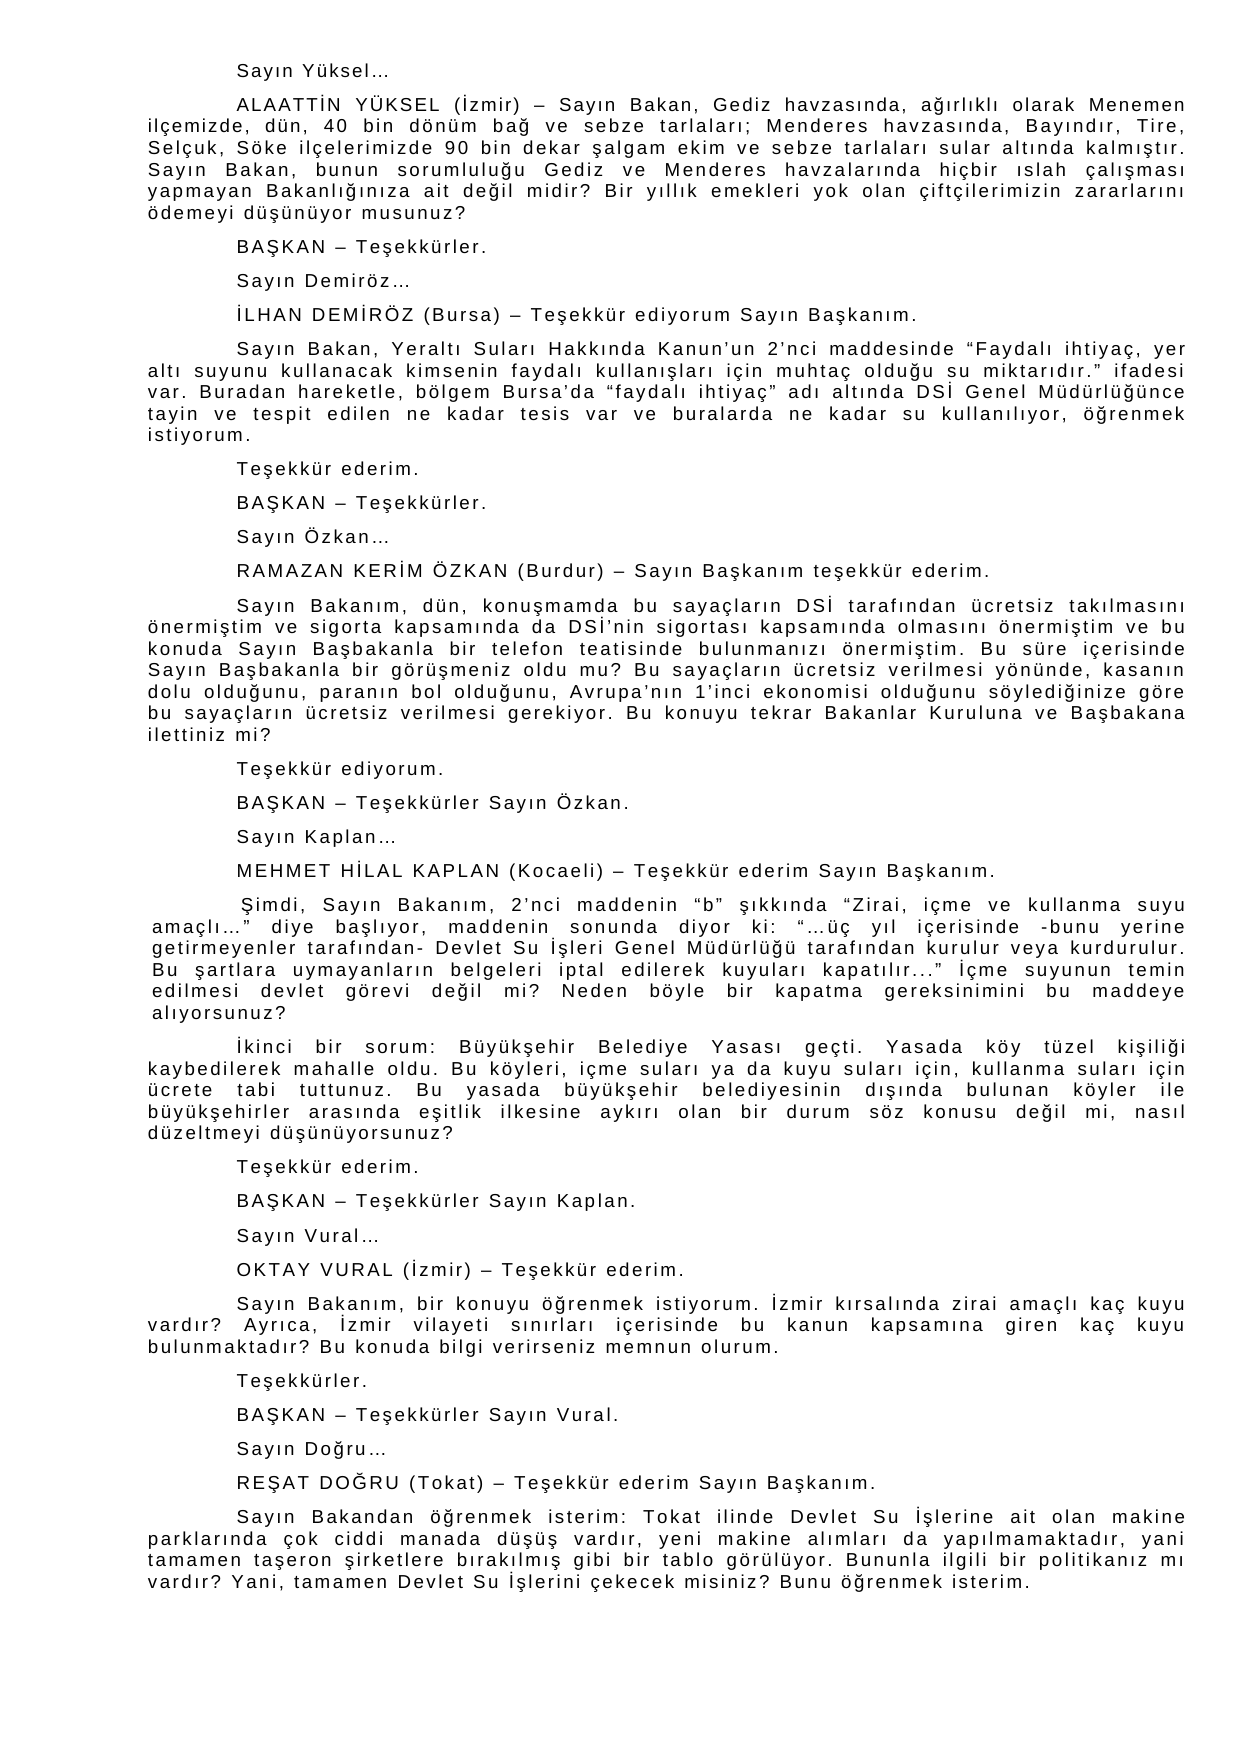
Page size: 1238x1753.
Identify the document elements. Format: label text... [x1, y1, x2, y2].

text Sayın Bakanım, bir konuyu öğrenmek istiyorum. İzmir kırsalında zirai amaçlı kaç kuyu vardır? Ayrıca, İzmir vilayeti sınırları içerisinde bu kanun kapsamına giren kaç kuyu bulunmaktadır? Bu konuda bilgi verirseniz memnun olurum. [148, 1292, 1186, 1357]
text Şimdi, Sayın Bakanım, 2’nci maddenin “b” şıkkında “Zirai, içme ve kullanma suyu amaçlı…” diye başlıyor, maddenin sonunda diyor ki: “…üç yıl içerisinde -bunu yerine getirmeyenler tarafından- Devlet Su İşleri Genel Müdürlüğü tarafından kurulur veya kurdurulur. Bu şartlara uymayanların belgeleri iptal edilerek kuyuları kapatılır...” İçme suyunun temin edilmesi devlet görevi değil mi? Neden böyle bir kapatma gereksinimini bu maddeye alıyorsunuz? [152, 894, 1186, 1023]
text İLHAN DEMİRÖZ (Bursa) – Teşekkür ediyorum Sayın Başkanım. [148, 304, 1186, 325]
text Sayın Bakanım, dün, konuşmamda bu sayaçların DSİ tarafından ücretsiz takılmasını önermiştim ve sigorta kapsamında da DSİ’nin sigortası kapsamında olmasını önermiştim ve bu konuda Sayın Başbakanla bir telefon teatisinde bulunmanızı önermiştim. Bu süre içerisinde Sayın Başbakanla bir görüşmeniz oldu mu? Bu sayaçların ücretsiz verilmesi yönünde, kasanın dolu olduğunu, paranın bol olduğunu, Avrupa’nın 1’inci ekonomisi olduğunu söylediğinize göre bu sayaçların ücretsiz verilmesi gerekiyor. Bu konuyu tekrar Bakanlar Kuruluna ve Başbakana ilettiniz mi? [148, 594, 1186, 745]
text ALAATTİN YÜKSEL (İzmir) – Sayın Bakan, Gediz havzasında, ağırlıklı olarak Menemen ilçemizde, dün, 40 bin dönüm bağ ve sebze tarlaları; Menderes havzasında, Bayındır, Tire, Selçuk, Söke ilçelerimizde 90 bin dekar şalgam ekim ve sebze tarlaları sular altında kalmıştır. Sayın Bakan, bunun sorumluluğu Gediz ve Menderes havzalarında hiçbir ıslah çalışması yapmayan Bakanlığınıza ait değil midir? Bir yıllık emekleri yok olan çiftçilerimizin zararlarını ödemeyi düşünüyor musunuz? [148, 94, 1186, 223]
text OKTAY VURAL (İzmir) – Teşekkür ederim. [148, 1258, 1186, 1280]
text İkinci bir sorum: Büyükşehir Belediye Yasası geçti. Yasada köy tüzel kişiliği kaybedilerek mahalle oldu. Bu köyleri, içme suları ya da kuyu suları için, kullanma suları için ücrete tabi tuttunuz. Bu yasada büyükşehir belediyesinin dışında bulunan köyler ile büyükşehirler arasında eşitlik ilkesine aykırı olan bir durum söz konusu değil mi, nasıl düzeltmeyi düşünüyorsunuz? [148, 1036, 1186, 1144]
text Teşekkürler. [148, 1370, 1186, 1391]
text Sayın Demiröz… [148, 270, 1186, 291]
text RAMAZAN KERİM ÖZKAN (Burdur) – Sayın Başkanım teşekkür ederim. [148, 560, 1186, 582]
text Sayın Yüksel… [148, 60, 1186, 81]
text REŞAT DOĞRU (Tokat) – Teşekkür ederim Sayın Başkanım. [148, 1472, 1186, 1493]
text Sayın Doğru… [148, 1438, 1186, 1459]
text Teşekkür ederim. [148, 458, 1186, 480]
text BAŞKAN – Teşekkürler Sayın Kaplan. [148, 1190, 1186, 1212]
text Sayın Kaplan… [148, 826, 1186, 847]
text Teşekkür ediyorum. [148, 758, 1186, 779]
text MEHMET HİLAL KAPLAN (Kocaeli) – Teşekkür ederim Sayın Başkanım. [148, 860, 1186, 882]
text Sayın Bakandan öğrenmek isterim: Tokat ilinde Devlet Su İşlerine ait olan makine parklarında çok ciddi manada düşüş vardır, yeni makine alımları da yapılmamaktadır, yani tamamen taşeron şirketlere bırakılmış gibi bir tablo görülüyor. Bununla ilgili bir politikanız mı vardır? Yani, tamamen Devlet Su İşlerini çekecek misiniz? Bunu öğrenmek isterim. [148, 1506, 1186, 1592]
text BAŞKAN – Teşekkürler Sayın Özkan. [148, 792, 1186, 813]
text Sayın Özkan… [148, 526, 1186, 548]
text BAŞKAN – Teşekkürler. [148, 492, 1186, 514]
text BAŞKAN – Teşekkürler Sayın Vural. [148, 1404, 1186, 1425]
text Teşekkür ederim. [148, 1156, 1186, 1178]
text Sayın Vural… [148, 1224, 1186, 1246]
text Sayın Bakan, Yeraltı Suları Hakkında Kanun’un 2’nci maddesinde “Faydalı ihtiyaç, yer altı suyunu kullanacak kimsenin faydalı kullanışları için muhtaç olduğu su miktarıdır.” ifadesi var. Buradan hareketle, bölgem Bursa’da “faydalı ihtiyaç” adı altında DSİ Genel Müdürlüğünce tayin ve tespit edilen ne kadar tesis var ve buralarda ne kadar su kullanılıyor, öğrenmek istiyorum. [148, 338, 1186, 446]
text BAŞKAN – Teşekkürler. [148, 236, 1186, 257]
